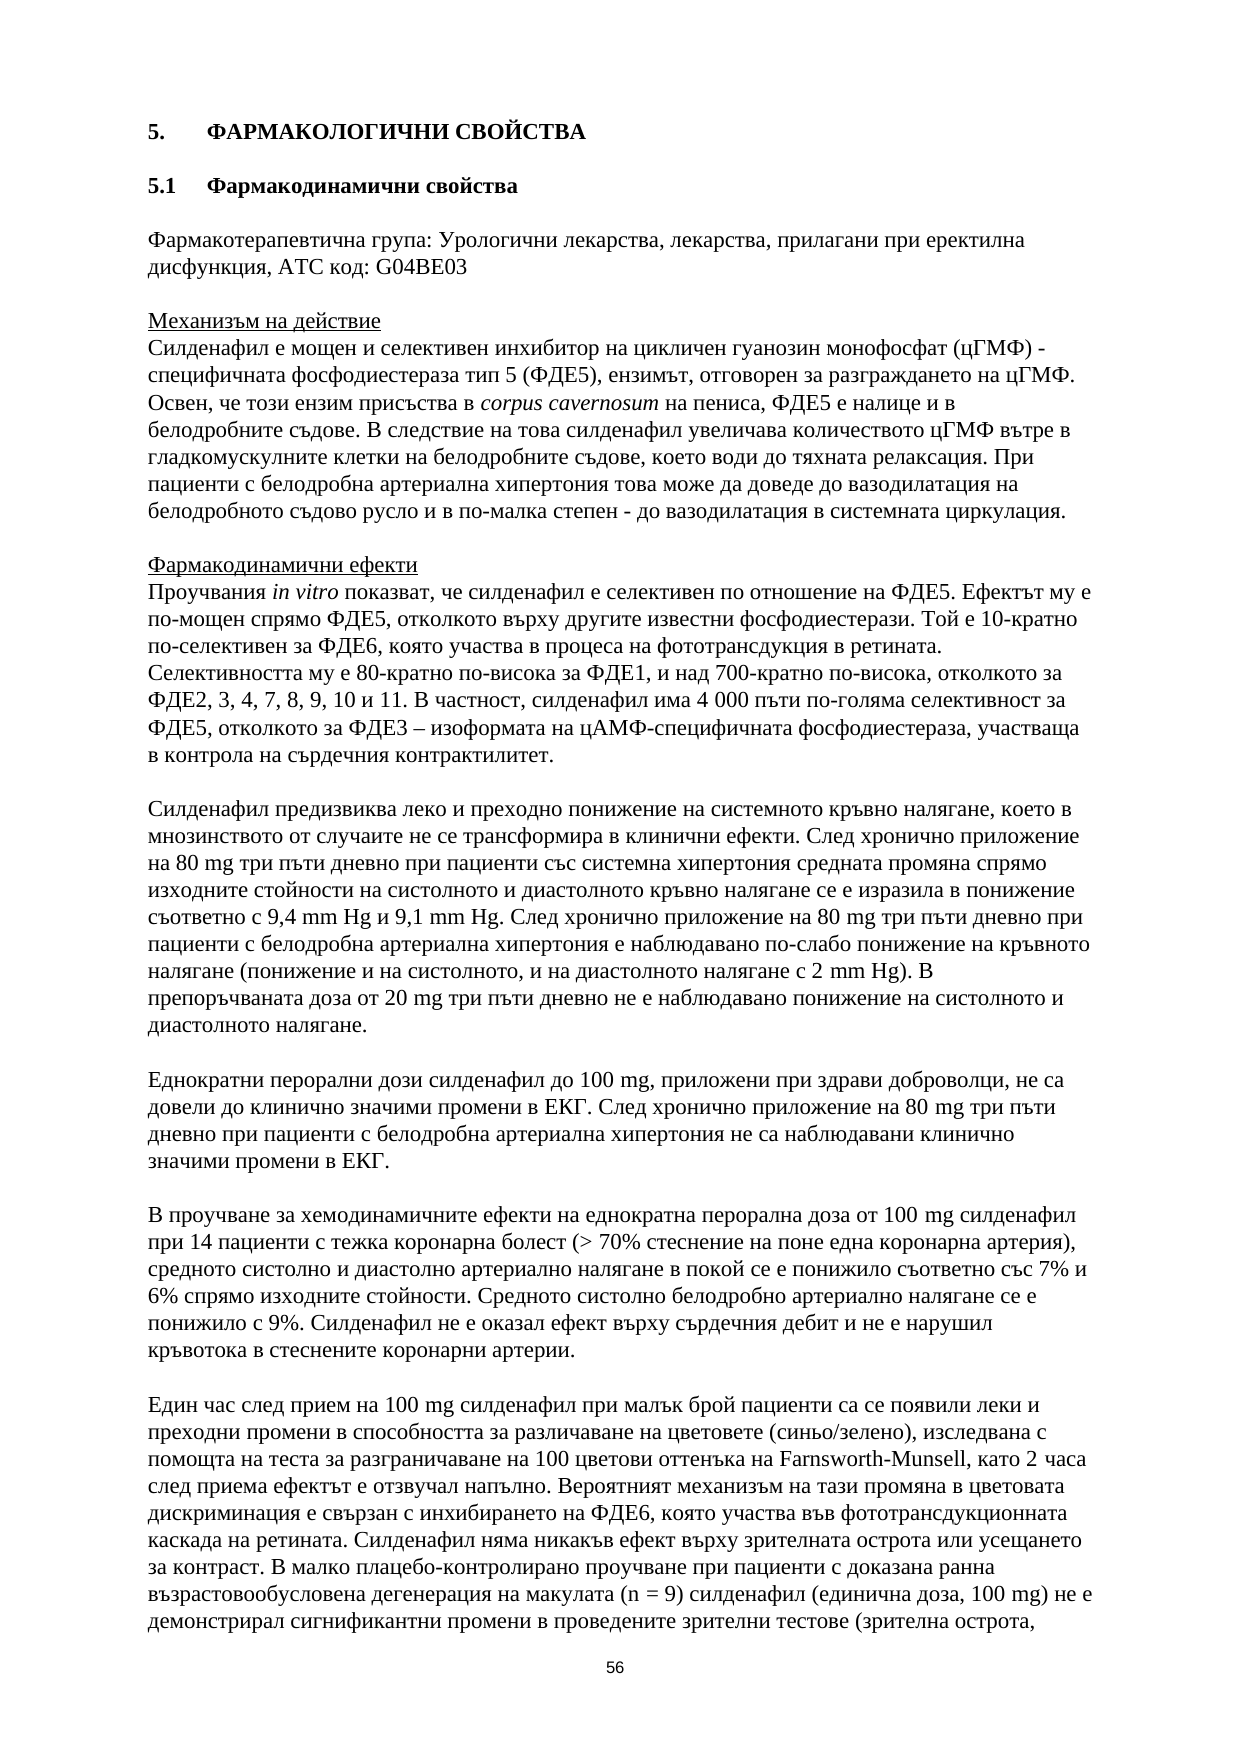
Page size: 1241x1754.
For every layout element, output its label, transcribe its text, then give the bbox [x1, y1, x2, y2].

list Еднократни перорални дози силденафил до 100 mg, приложени при здрави доброволци, не са довели до клинично значими промени в ЕКГ. След хронично приложение на 80 mg три пъти дневно при пациенти с белодробна артериална хипертония не са наблюдавани клинично значими промени в ЕКГ. [148, 1065, 1093, 1174]
list Фармакодинамични ефекти [148, 551, 1093, 578]
list В проучване за хемодинамичните ефекти на еднократна перорална доза от 100 mg силденафил при 14 пациенти с тежка коронарна болест (> 70% стеснение на поне една коронарна артерия), средното систолно и диастолно артериално налягане в покой се е понижило съответно със 7% и 6% спрямо изходните стойности. Средното систолно белодробно артериално налягане се е понижило с 9%. Силденафил не е оказал ефект върху сърдечния дебит и не е нарушил кръвотока в стеснените коронарни артерии. [148, 1201, 1093, 1363]
list Механизъм на действие [148, 307, 1093, 334]
text 5.1 Фармакодинамични свойства [148, 172, 1093, 199]
list Фармакотерапевтична група: Урологични лекарства, лекарства, прилагани при еректилна дисфункция, АТС код: G04BE03 [148, 226, 1093, 280]
text 5. ФАРМАКОЛОГИЧНИ СВОЙСТВА [148, 118, 1093, 145]
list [148, 1390, 1093, 1634]
list Силденафил предизвиква леко и преходно понижение на системното кръвно налягане, което в мнозинството от случаите не се трансформира в клинични ефекти. След хронично приложение на 80 mg три пъти дневно при пациенти със системна хипертония средната промяна спрямо изходните стойности на систолното и диастолното кръвно налягане се е изразила в понижение съответно с 9,4 mm Hg и 9,1 mm Hg. След хронично приложение на 80 mg три пъти дневно при пациенти с белодробна артериална хипертония е наблюдавано по-слабо понижение на кръвното налягане (понижение и на систолното, и на диастолното налягане с Hg). В препоръчваната доза от 20 mg три пъти дневно не е наблюдавано понижение на систолното и диастолното налягане. [148, 794, 1093, 1038]
list Проучвания in vitro показват, че силденафил е селективен по отношение на ФДЕ5. Ефектът му е по-мощен спрямо ФДЕ5, отколкото върху другите известни фосфодиестерази. Той е 10-кратно по-селективен за ФДЕ6, която участва в процеса на фототрансдукция в ретината. Селективността му е 80-кратно по-висока за ФДЕ1, и над 700-кратно по-висока, отколкото за ФДЕ2, 3, 4, 7, 8, 9, 10 и 11. В частност, силденафил има 4 000 пъти по-голяма селективност за ФДЕ5, отколкото за ФДЕ3 – изоформата на цАМФ-специфичната фосфодиестераза, участваща в контрола на сърдечния контрактилитет. [148, 578, 1093, 767]
list Силденафил е мощен и селективен инхибитор на цикличен гуанозин монофосфат (цГМФ) - специфичната фосфодиестераза тип 5 (ФДЕ5), ензимът, отговорен за разграждането на цГМФ. Освен, че този ензим присъства в corpus cavernosum на пениса, ФДЕ5 е налице и в белодробните съдове. В следствие на това силденафил увеличава количеството цГМФ вътре в гладкомускулните клетки на белодробните съдове, което води до тяхната релаксация. При пациенти с белодробна артериална хипертония това може да доведе до вазодилатация на белодробното съдово русло и в по-малка степен - до вазодилатация в системната циркулация. [148, 334, 1093, 524]
